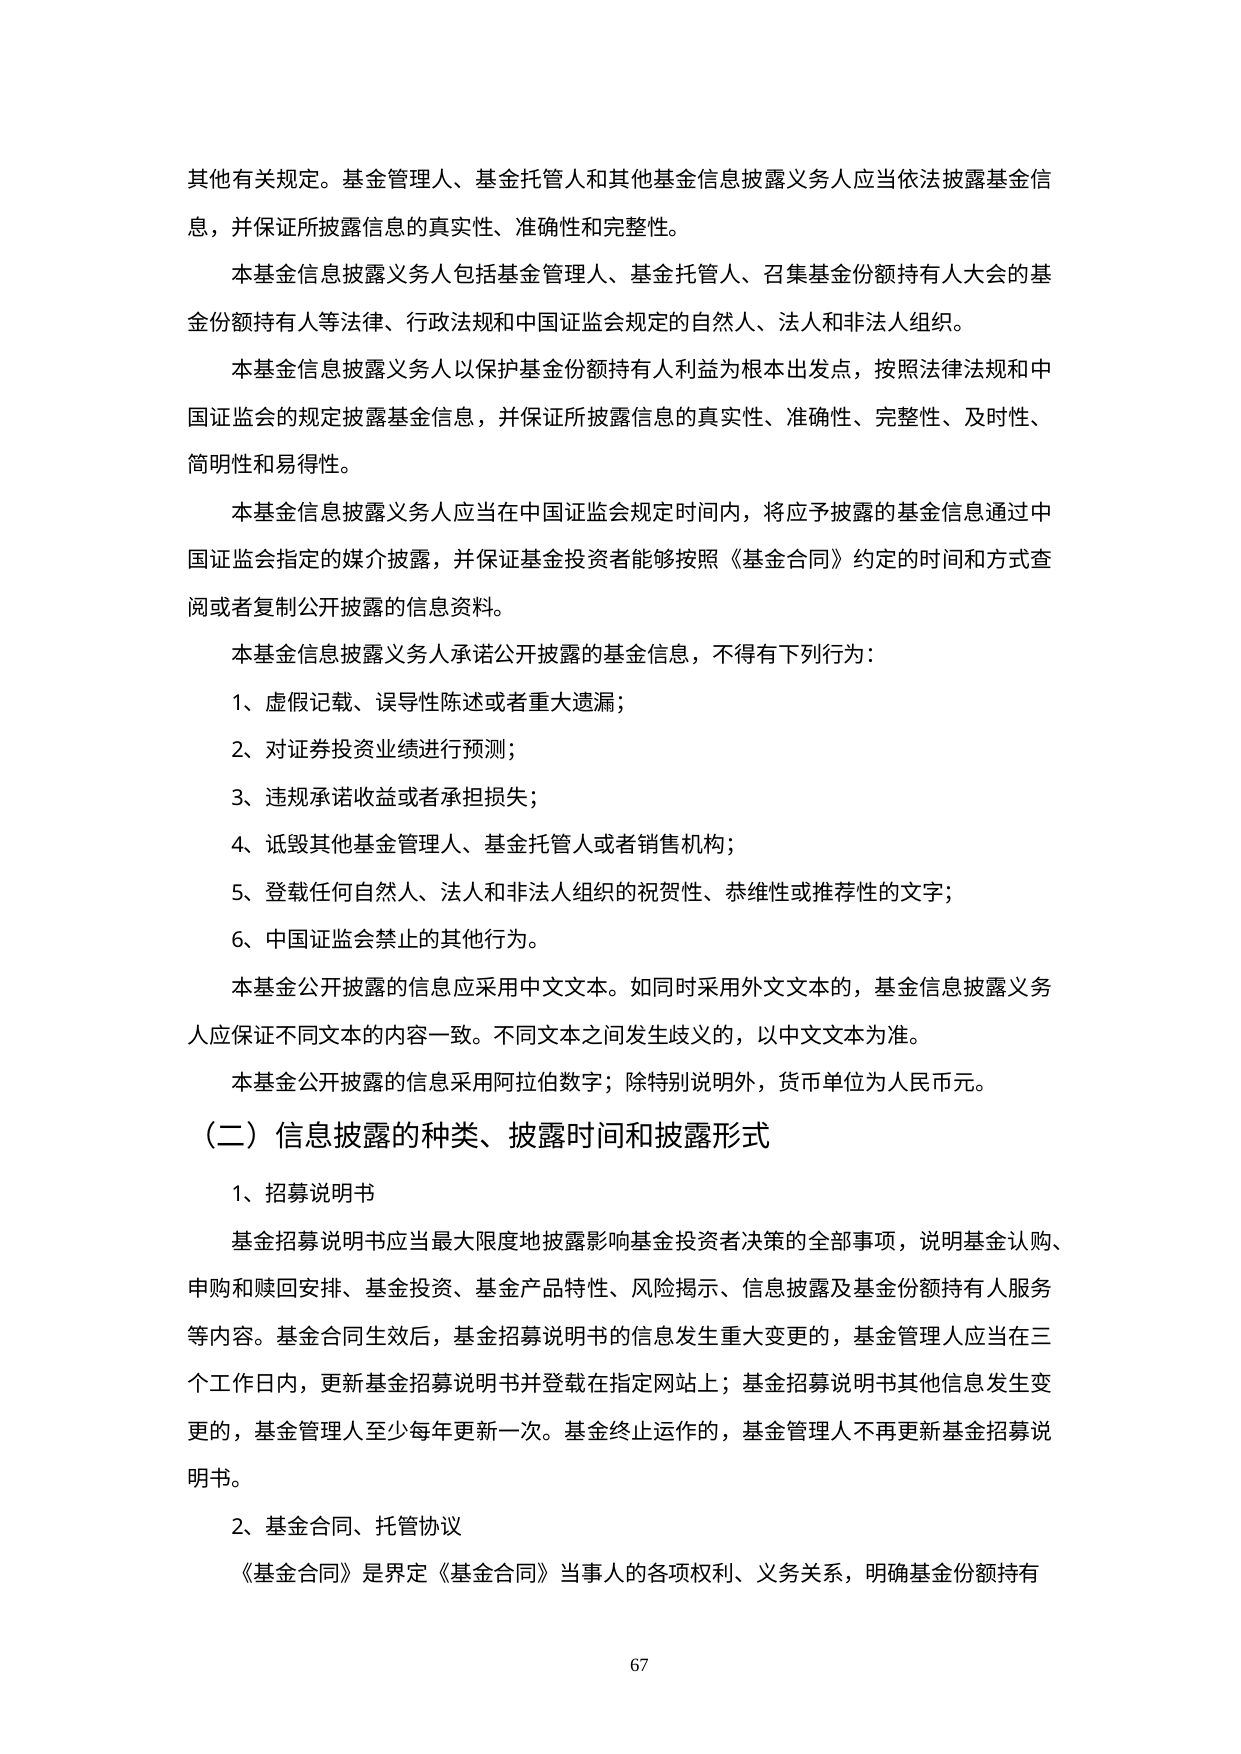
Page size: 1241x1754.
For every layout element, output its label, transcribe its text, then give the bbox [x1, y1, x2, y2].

subtitle （二）信息披露的种类、披露时间和披露形式 [187, 1113, 1053, 1155]
text 6、中国证监会禁止的其他行为。 [187, 922, 1053, 954]
text 3、违规承诺收益或者承担损失； [187, 780, 1053, 811]
text 1、虚假记载、误导性陈述或者重大遗漏； [187, 684, 1053, 716]
text 本基金公开披露的信息采用阿拉伯数字；除特别说明外，货币单位为人民币元。 [187, 1065, 1053, 1097]
text 2、对证券投资业绩进行预测； [187, 732, 1053, 764]
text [187, 1556, 1053, 1588]
text 本基金信息披露义务人承诺公开披露的基金信息，不得有下列行为： [187, 637, 1053, 669]
text 1、招募说明书 [187, 1176, 1053, 1208]
text 本基金信息披露义务人应当在中国证监会规定时间内，将应予披露的基金信息通过中国证监会指定的媒介披露，并保证基金投资者能够按照《基金合同》约定的时间和方式查阅或者复制公开披露的信息资料。 [187, 494, 1053, 621]
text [187, 162, 1053, 241]
text 5、登载任何自然人、法人和非法人组织的祝贺性、恭维性或推荐性的文字； [187, 875, 1053, 907]
text 本基金公开披露的信息应采用中文文本。如同时采用外文文本的，基金信息披露义务人应保证不同文本的内容一致。不同文本之间发生歧义的，以中文文本为准。 [187, 970, 1053, 1049]
text 4、诋毁其他基金管理人、基金托管人或者销售机构； [187, 827, 1053, 859]
text 基金招募说明书应当最大限度地披露影响基金投资者决策的全部事项，说明基金认购、申购和赎回安排、基金投资、基金产品特性、风险揭示、信息披露及基金份额持有人服务等内容。基金合同生效后，基金招募说明书的信息发生重大变更的，基金管理人应当在三个工作日内，更新基金招募说明书并登载在指定网站上；基金招募说明书其他信息发生变更的，基金管理人至少每年更新一次。基金终止运作的，基金管理人不再更新基金招募说明书。 [187, 1224, 1053, 1493]
text 本基金信息披露义务人以保护基金份额持有人利益为根本出发点，按照法律法规和中国证监会的规定披露基金信息，并保证所披露信息的真实性、准确性、完整性、及时性、简明性和易得性。 [187, 352, 1053, 479]
text 2、基金合同、托管协议 [187, 1509, 1053, 1540]
text 本基金信息披露义务人包括基金管理人、基金托管人、召集基金份额持有人大会的基金份额持有人等法律、行政法规和中国证监会规定的自然人、法人和非法人组织。 [187, 257, 1053, 336]
